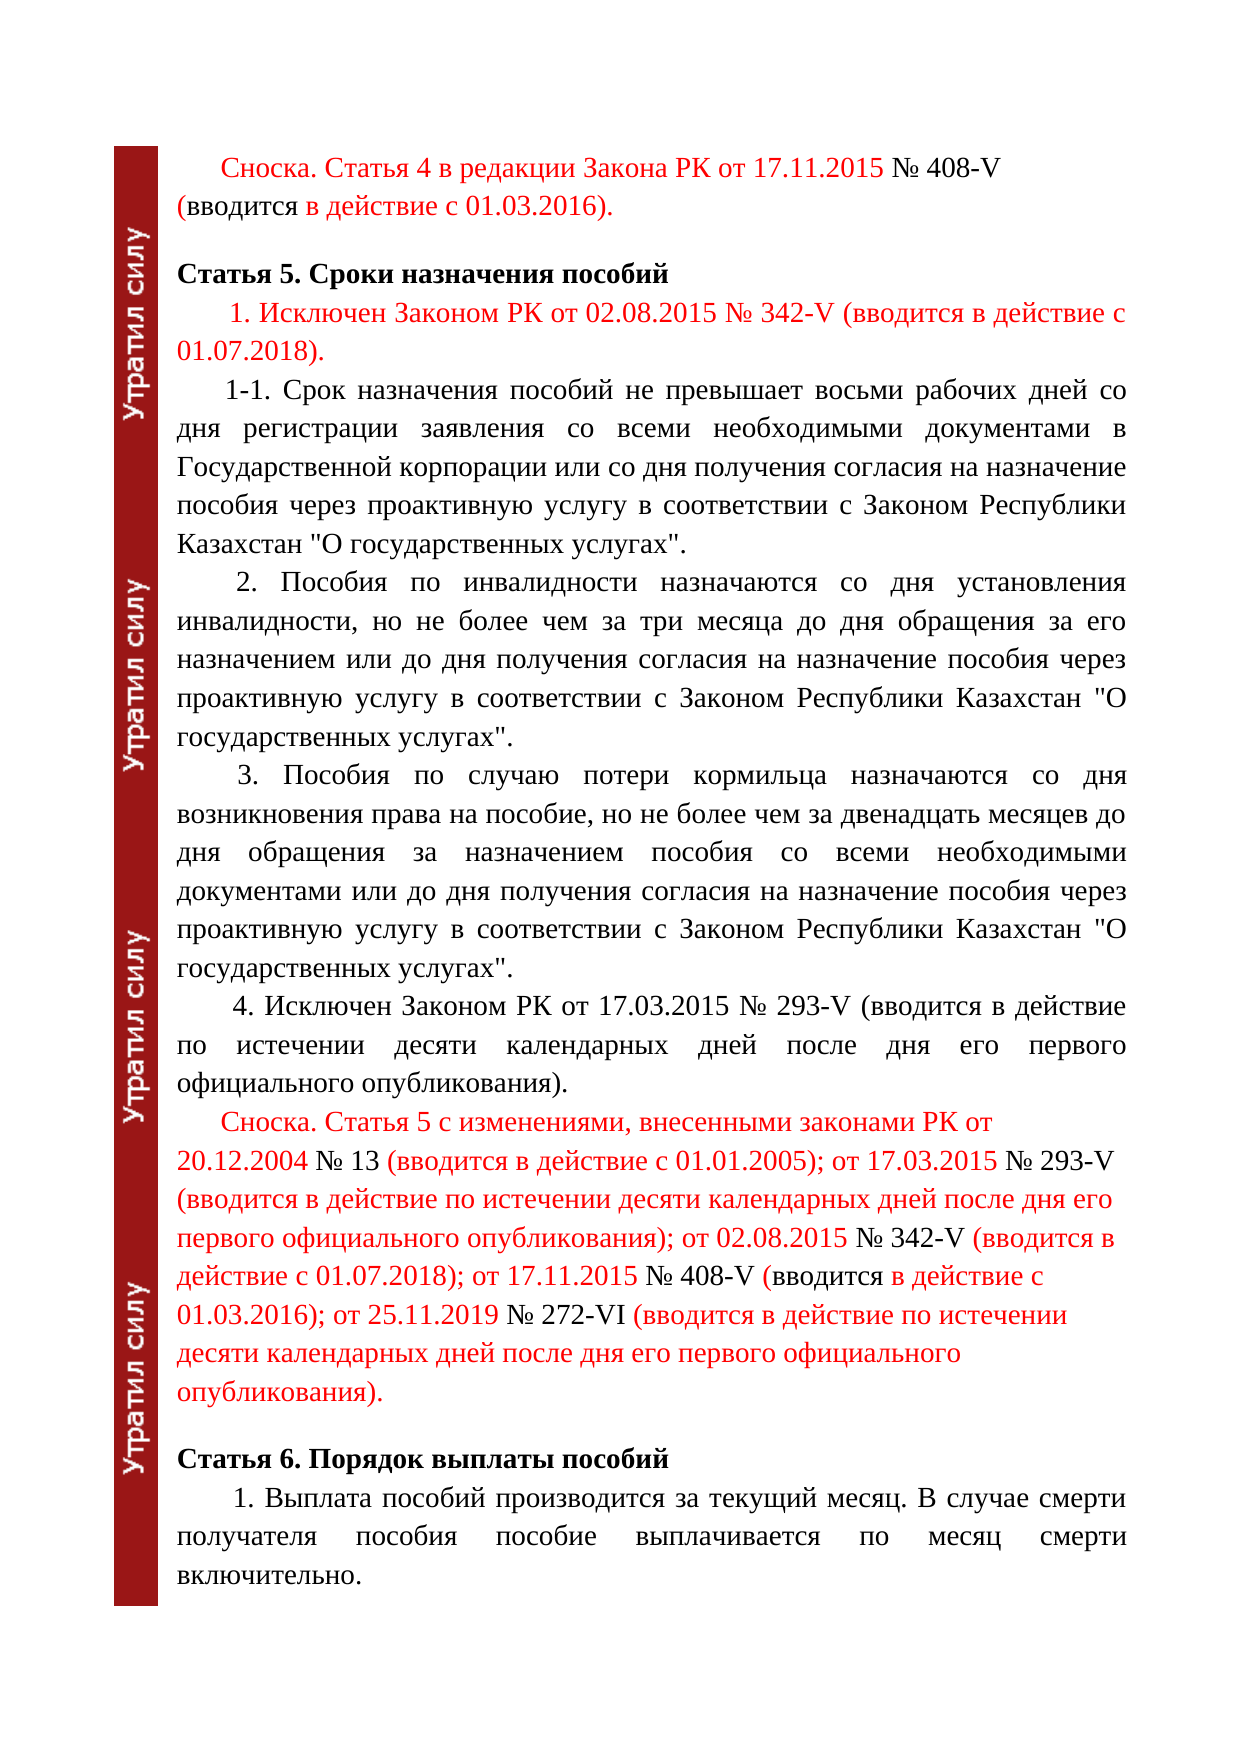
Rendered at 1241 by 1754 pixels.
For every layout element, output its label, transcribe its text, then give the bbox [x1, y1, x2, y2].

text Сноска. Статья 4 в редакции Закона РК от 17.11.2015 № 408-V (вводится в действие с 01.03.2016). [112, 150, 1128, 252]
text Статья 5. Сроки назначения пособий [112, 256, 1128, 290]
text 1-1. Срок назначения пособий не превышает восьми рабочих дней со дня регистрации заявления со всеми необходимыми документами в Государственной корпорации или со дня получения согласия на назначение пособия через проактивную услугу в соответствии с Законом Республики Казахстан "О государственных услугах". [112, 372, 1128, 559]
text 2. Пособия по инвалидности назначаются со дня установления инвалидности, но не более чем за три месяца до дня обращения за его назначением или до дня получения согласия на назначение пособия через проактивную услугу в соответствии с Законом Республики Казахстан "О государственных услугах". [112, 564, 1128, 752]
text 1. Исключен Законом РК от 02.08.2015 № 342-V (вводится в действие с 01.07.2018). [112, 295, 1128, 367]
text 4. Исключен Законом РК от 17.03.2015 № 293-V (вводится в действие по истечении десяти календарных дней после дня его первого официального опубликования). [112, 988, 1128, 1099]
picture [114, 1099, 158, 1104]
picture [114, 559, 158, 564]
picture [114, 752, 158, 757]
text Статья 6. Порядок выплаты пособий [112, 1441, 1128, 1475]
picture [114, 290, 158, 295]
picture [114, 1475, 158, 1480]
picture [114, 983, 158, 988]
picture [114, 1591, 158, 1606]
text Сноска. Статья 5 с изменениями, внесенными законами РК от 20.12.2004 № 13 (вводится в действие с 01.01.2005); от 17.03.2015 № 293-V (вводится в действие по истечении десяти календарных дней после дня его первого официального опубликования); от 02.08.2015 № 342-V (вводится в действие с 01.07.2018); от 17.11.2015 № 408-V (вводится в действие с 01.03.2016); от 25.11.2019 № 272-VI (вводится в действие по истечении десяти календарных дней после дня его первого официального опубликования). [112, 1104, 1128, 1438]
picture [114, 146, 158, 150]
picture [114, 367, 158, 372]
text 1. Выплата пособий производится за текущий месяц. В случае смерти получателя пособия пособие выплачивается по месяц смерти включительно. [112, 1480, 1128, 1591]
picture [114, 252, 158, 256]
text 3. Пособия по случаю потери кормильца назначаются со дня возникновения права на пособие, но не более чем за двенадцать месяцев до дня обращения за назначением пособия со всеми необходимыми документами или до дня получения согласия на назначение пособия через проактивную услугу в соответствии с Законом Республики Казахстан "О государственных услугах". [112, 757, 1128, 983]
